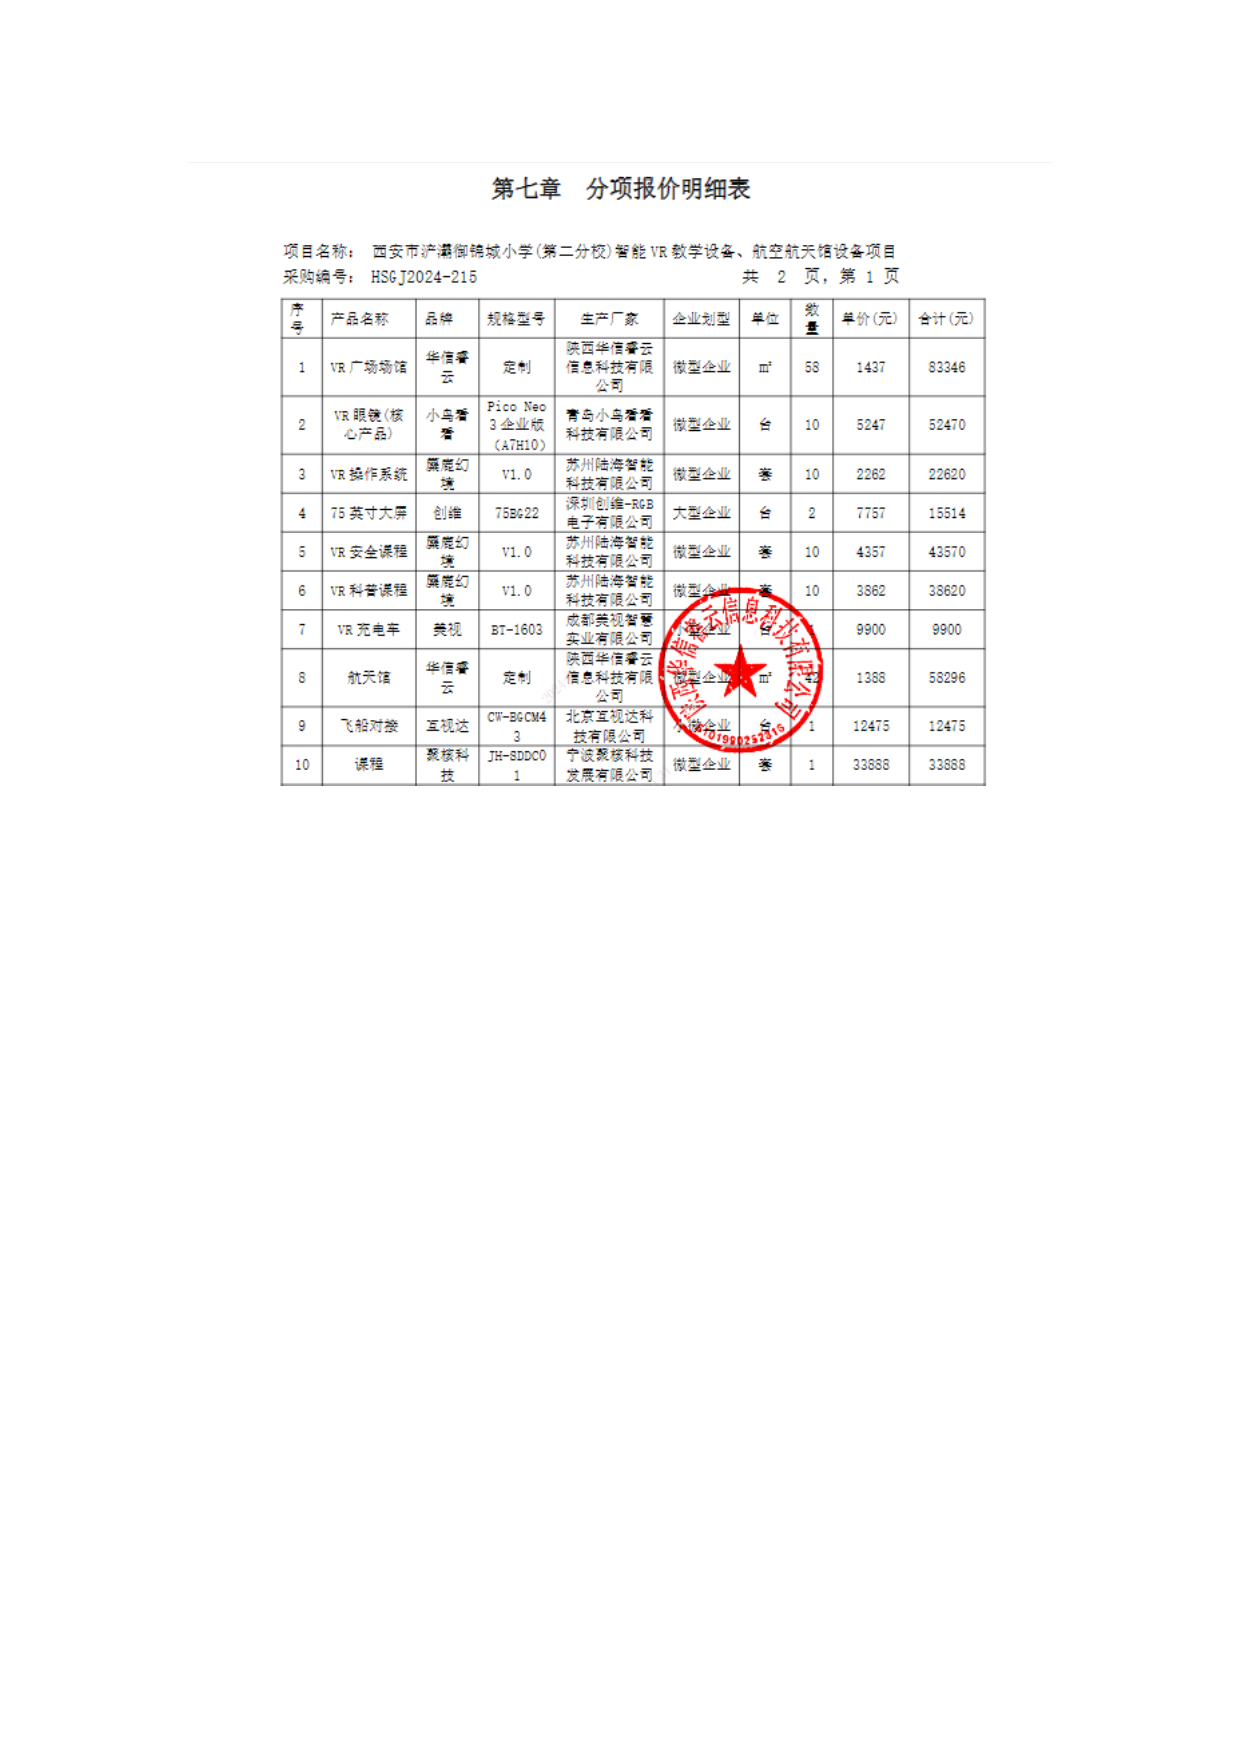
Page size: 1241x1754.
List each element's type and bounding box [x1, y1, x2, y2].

picture [187, 162, 1053, 786]
